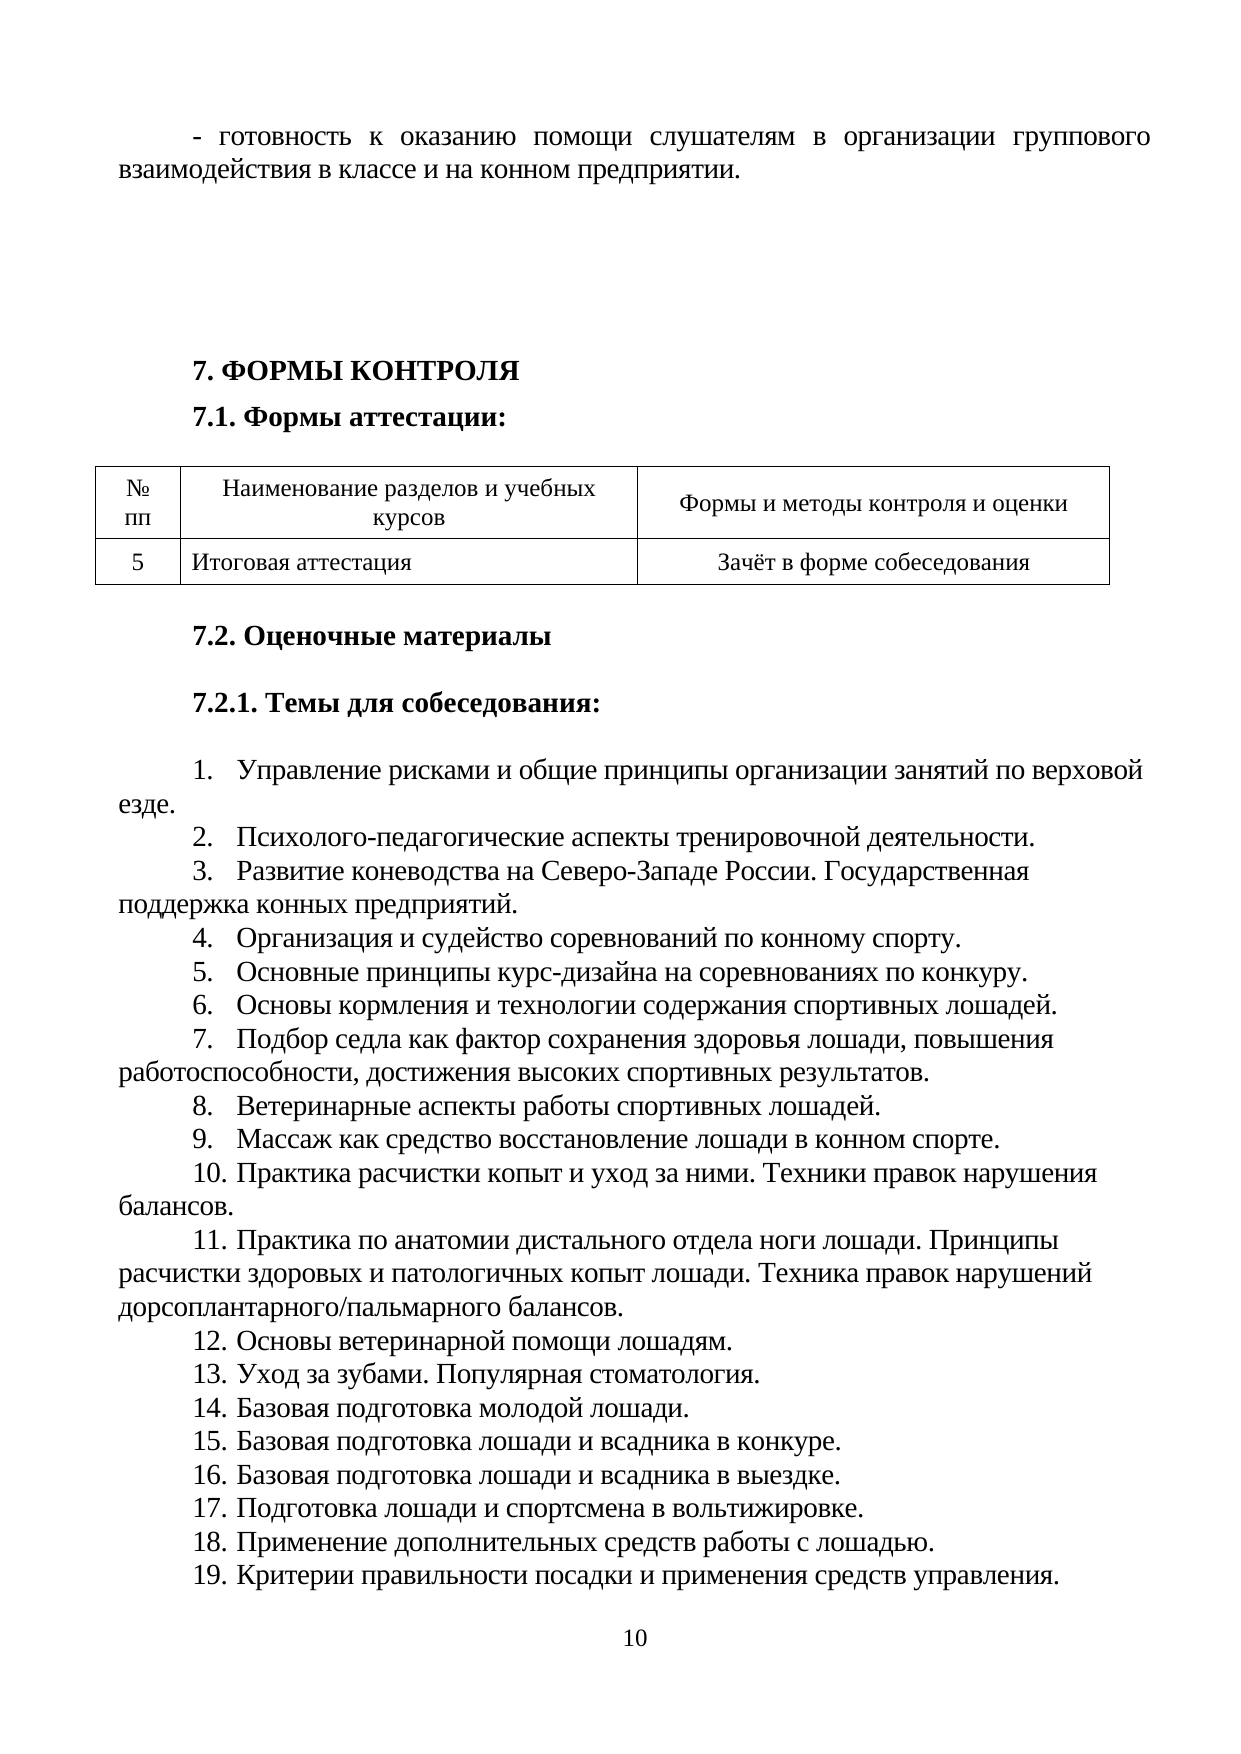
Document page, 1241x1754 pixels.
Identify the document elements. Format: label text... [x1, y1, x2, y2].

list Основы кормления и технологии содержания спортивных лошадей. [118, 987, 1152, 1021]
list Базовая подготовка лошади и всадника в конкуре. [118, 1423, 1152, 1457]
list Развитие коневодства на Северо-Западе России. Государственная поддержка конных предприятий. [118, 853, 1152, 920]
table_cell Зачёт в форме собеседования [638, 539, 1109, 584]
table_header Наименование разделов и учебных курсов [181, 467, 637, 537]
list Организация и судейство соревнований по конному спорту. [118, 920, 1152, 954]
list Подбор седла как фактор сохранения здоровья лошади, повышения работоспособности, достижения высоких спортивных результатов. [118, 1021, 1152, 1088]
text 7.2. Оценочные материалы [118, 618, 1152, 652]
list Практика по анатомии дистального отдела ноги лошади. Принципы расчистки здоровых и патологичных копыт лошади. Техника правок нарушений дорсоплантарного/пальмарного балансов. [118, 1222, 1152, 1323]
list Психолого-педагогические аспекты тренировочной деятельности. [118, 819, 1152, 853]
table_cell 5 [96, 539, 180, 584]
list Основные принципы курс-дизайна на соревнованиях по конкуру. [118, 954, 1152, 987]
list Базовая подготовка лошади и всадника в выездке. [118, 1457, 1152, 1490]
text 7. ФОРМЫ КОНТРОЛЯ [118, 353, 1152, 386]
list Практика расчистки копыт и уход за ними. Техники правок нарушения балансов. [118, 1155, 1152, 1222]
text 7.2.1. Темы для собеседования: [118, 685, 1152, 719]
list Управление рисками и общие принципы организации занятий по верховой езде. [118, 752, 1152, 819]
table_cell Итоговая аттестация [181, 539, 637, 584]
table_header № пп [96, 467, 180, 537]
text - готовность к оказанию помощи слушателям в организации группового взаимодействия в классе и на конном предприятии. [118, 118, 1152, 185]
list Базовая подготовка молодой лошади. [118, 1390, 1152, 1423]
table_header Формы и методы контроля и оценки [638, 467, 1109, 537]
text 7.1. Формы аттестации: [118, 399, 1152, 432]
list Критерии правильности посадки и применения средств управления. [118, 1557, 1152, 1591]
list Ветеринарные аспекты работы спортивных лошадей. [118, 1088, 1152, 1121]
list Массаж как средство восстановление лошади в конном спорте. [118, 1121, 1152, 1155]
list Основы ветеринарной помощи лошадям. [118, 1323, 1152, 1356]
list Подготовка лошади и спортсмена в вольтижировке. [118, 1490, 1152, 1524]
list Уход за зубами. Популярная стоматология. [118, 1356, 1152, 1390]
list Применение дополнительных средств работы с лошадью. [118, 1524, 1152, 1557]
